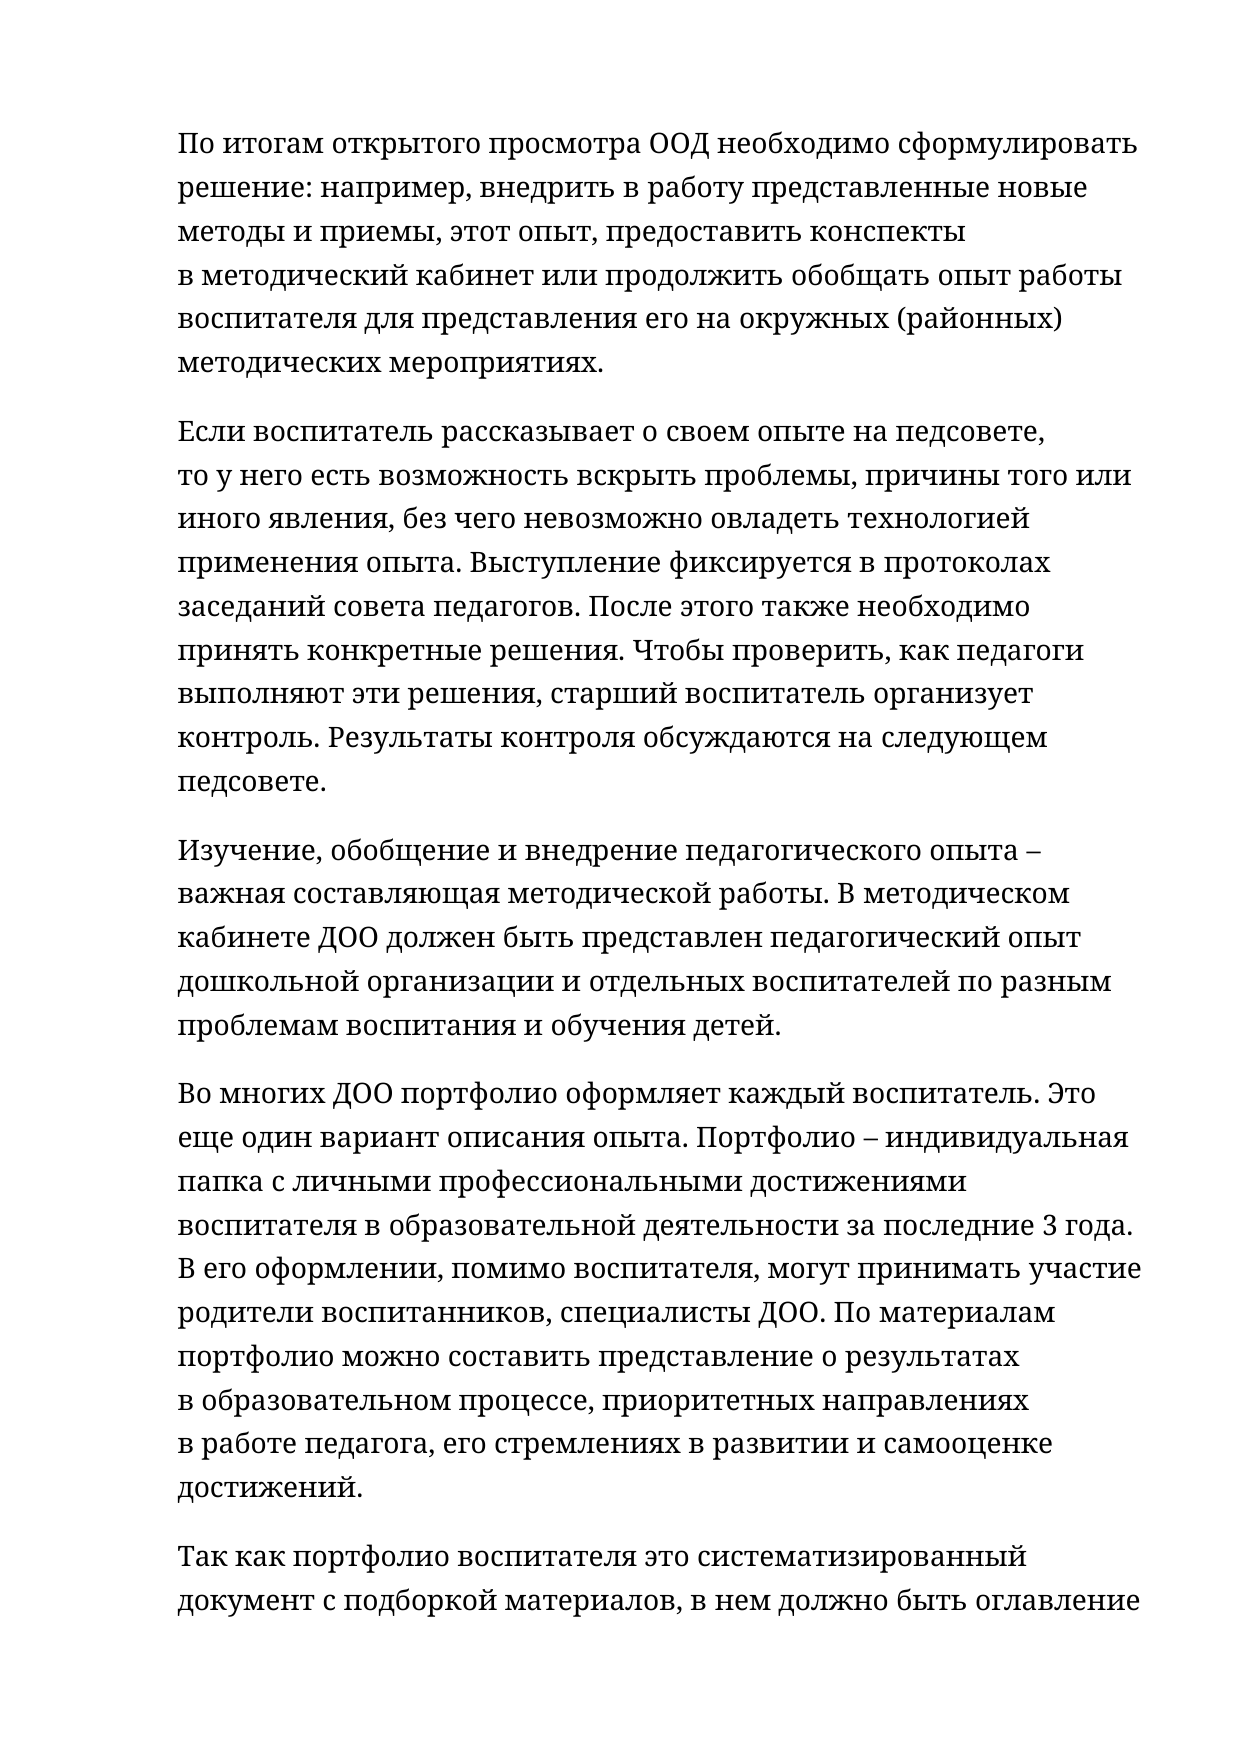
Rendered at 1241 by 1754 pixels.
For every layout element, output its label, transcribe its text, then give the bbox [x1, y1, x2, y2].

text По итогам открытого просмотра ООД необходимо сформулировать решение: например, внедрить в работу представленные новые методы и приемы, этот опыт, предоставить конспекты в методический кабинет или продолжить обобщать опыт работы воспитателя для представления его на окружных (районных) методических мероприятиях. [177, 118, 1152, 381]
text Изучение, обобщение и внедрение педагогического опыта – важная составляющая методической работы. В методическом кабинете ДОО должен быть представлен педагогический опыт дошкольной организации и отдельных воспитателей по разным проблемам воспитания и обучения детей. [177, 824, 1152, 1043]
text Если воспитатель рассказывает о своем опыте на педсовете, то у него есть возможность вскрыть проблемы, причины того или иного явления, без чего невозможно овладеть технологией применения опыта. Выступление фиксируется в протоколах заседаний совета педагогов. После этого также необходимо принять конкретные решения. Чтобы проверить, как педагоги выполняют эти решения, старший воспитатель организует контроль. Результаты контроля обсуждаются на следующем педсовете. [177, 406, 1152, 799]
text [177, 1531, 1152, 1618]
text Во многих ДОО портфолио оформляет каждый воспитатель. Это еще один вариант описания опыта. Портфолио – индивидуальная папка с личными профессиональными достижениями воспитателя в образовательной деятельности за последние 3 года. В его оформлении, помимо воспитателя, могут принимать участие родители воспитанников, специалисты ДОО. По материалам портфолио можно составить представление о результатах в образовательном процессе, приоритетных направлениях в работе педагога, его стремлениях в развитии и самооценке достижений. [177, 1068, 1152, 1506]
